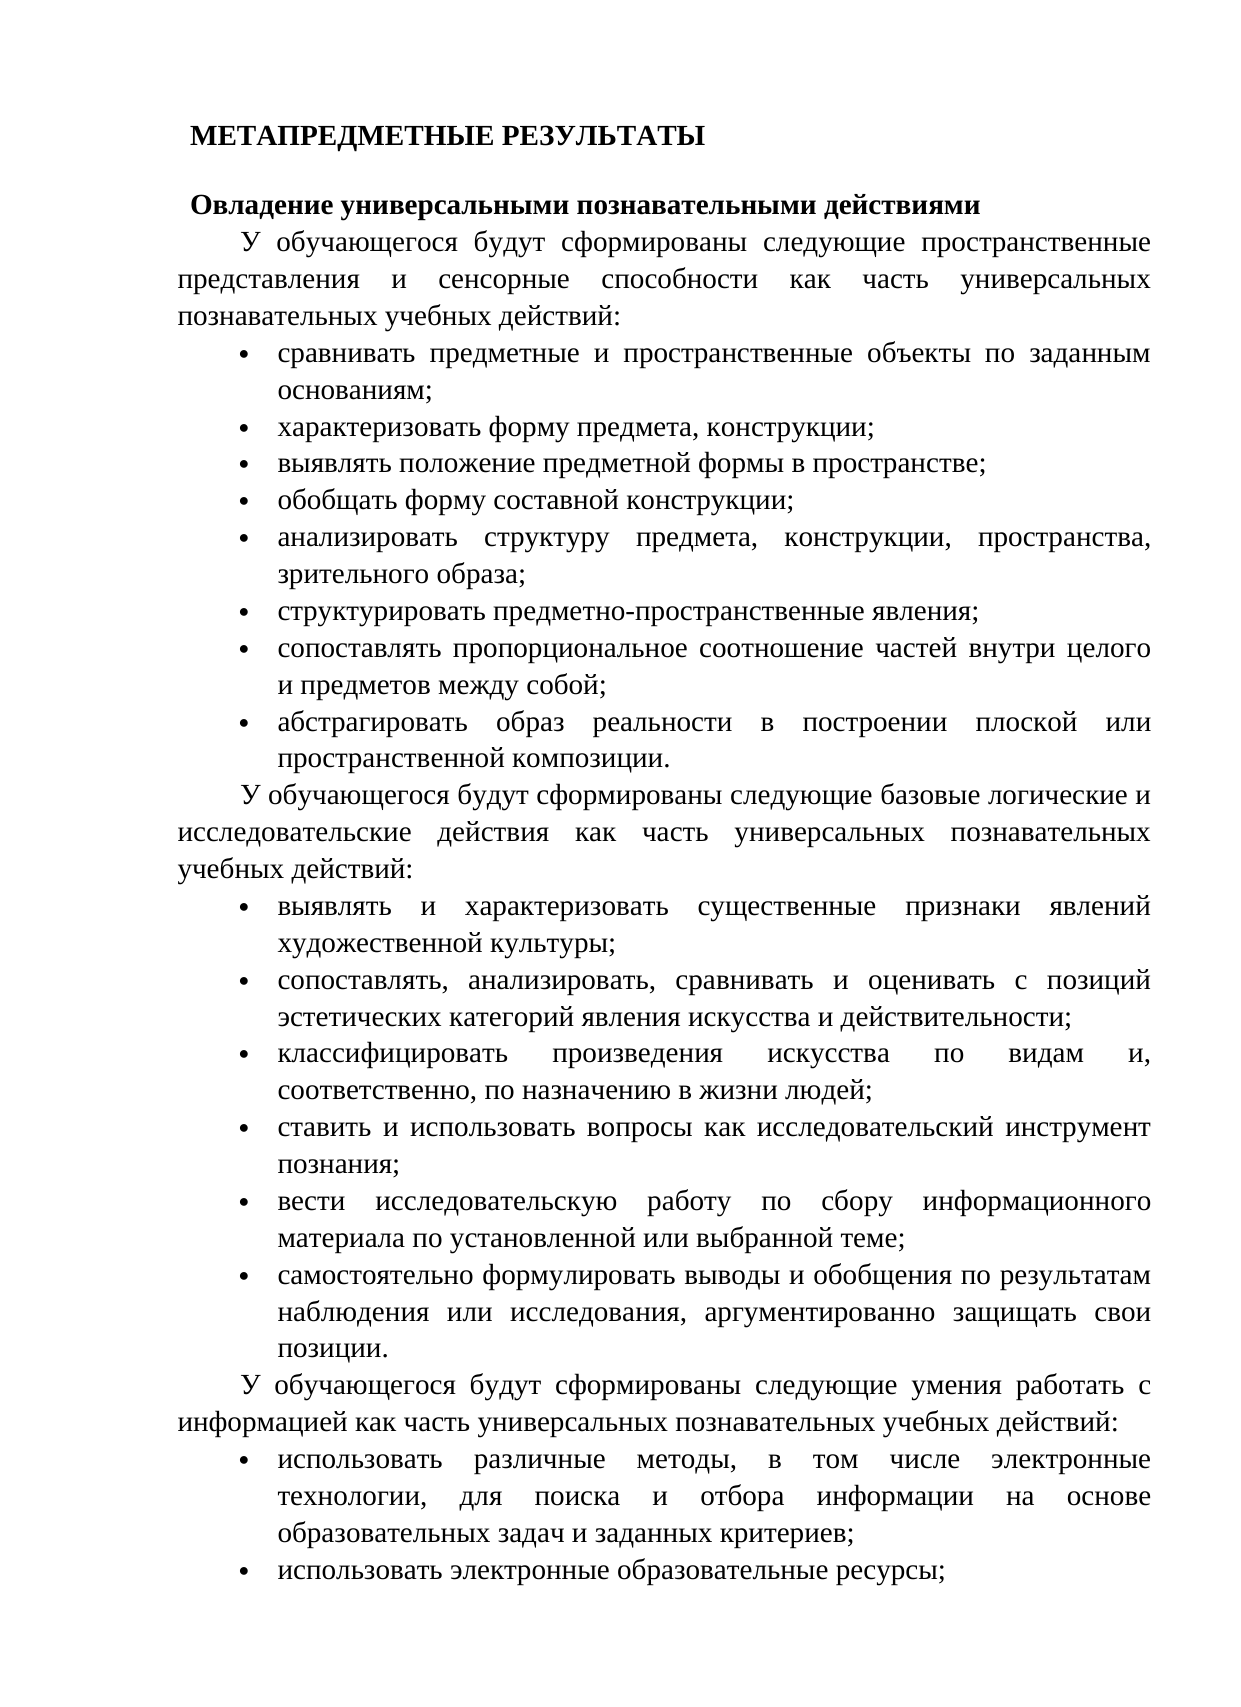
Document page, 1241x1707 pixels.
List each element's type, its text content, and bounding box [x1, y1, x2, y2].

list сопоставлять, анализировать, сравнивать и оценивать с позиций эстетических категорий явления искусства и действительности; [240, 962, 1152, 1032]
list характеризовать форму предмета, конструкции; [240, 409, 1152, 442]
list ставить и использовать вопросы как исследовательский инструмент познания; [240, 1109, 1152, 1180]
text Овладение универсальными познавательными действиями [190, 187, 1152, 221]
list структурировать предметно-пространственные явления; [240, 593, 1152, 627]
list обобщать форму составной конструкции; [240, 482, 1152, 516]
list анализировать структуру предмета, конструкции, пространства, зрительного образа; [240, 519, 1152, 590]
text У обучающегося будут сформированы следующие пространственные представления и сенсорные способности как часть универсальных познавательных учебных действий: [177, 224, 1152, 332]
list сопоставлять пропорциональное соотношение частей внутри целого и предметов между собой; [240, 630, 1152, 700]
list использовать электронные образовательные ресурсы; [240, 1552, 1152, 1585]
list выявлять и характеризовать существенные признаки явлений художественной культуры; [240, 888, 1152, 958]
list классифицировать произведения искусства по видам и, соответственно, по назначению в жизни людей; [240, 1036, 1152, 1106]
text МЕТАПРЕДМЕТНЫЕ РЕЗУЛЬТАТЫ [190, 118, 1152, 152]
text У обучающегося будут сформированы следующие базовые логические и исследовательские действия как часть универсальных познавательных учебных действий: [177, 777, 1152, 885]
list абстрагировать образ реальности в построении плоской или пространственной композиции. [240, 704, 1152, 774]
list выявлять положение предметной формы в пространстве; [240, 446, 1152, 479]
list вести исследовательскую работу по сбору информационного материала по установленной или выбранной теме; [240, 1183, 1152, 1253]
list использовать различные методы, в том числе электронные технологии, для поиска и отбора информации на основе образовательных задач и заданных критериев; [240, 1441, 1152, 1548]
list сравнивать предметные и пространственные объекты по заданным основаниям; [240, 335, 1152, 405]
text У обучающегося будут сформированы следующие умения работать с информацией как часть универсальных познавательных учебных действий: [177, 1367, 1152, 1438]
list самостоятельно формулировать выводы и обобщения по результатам наблюдения или исследования, аргументированно защищать свои позиции. [240, 1257, 1152, 1364]
